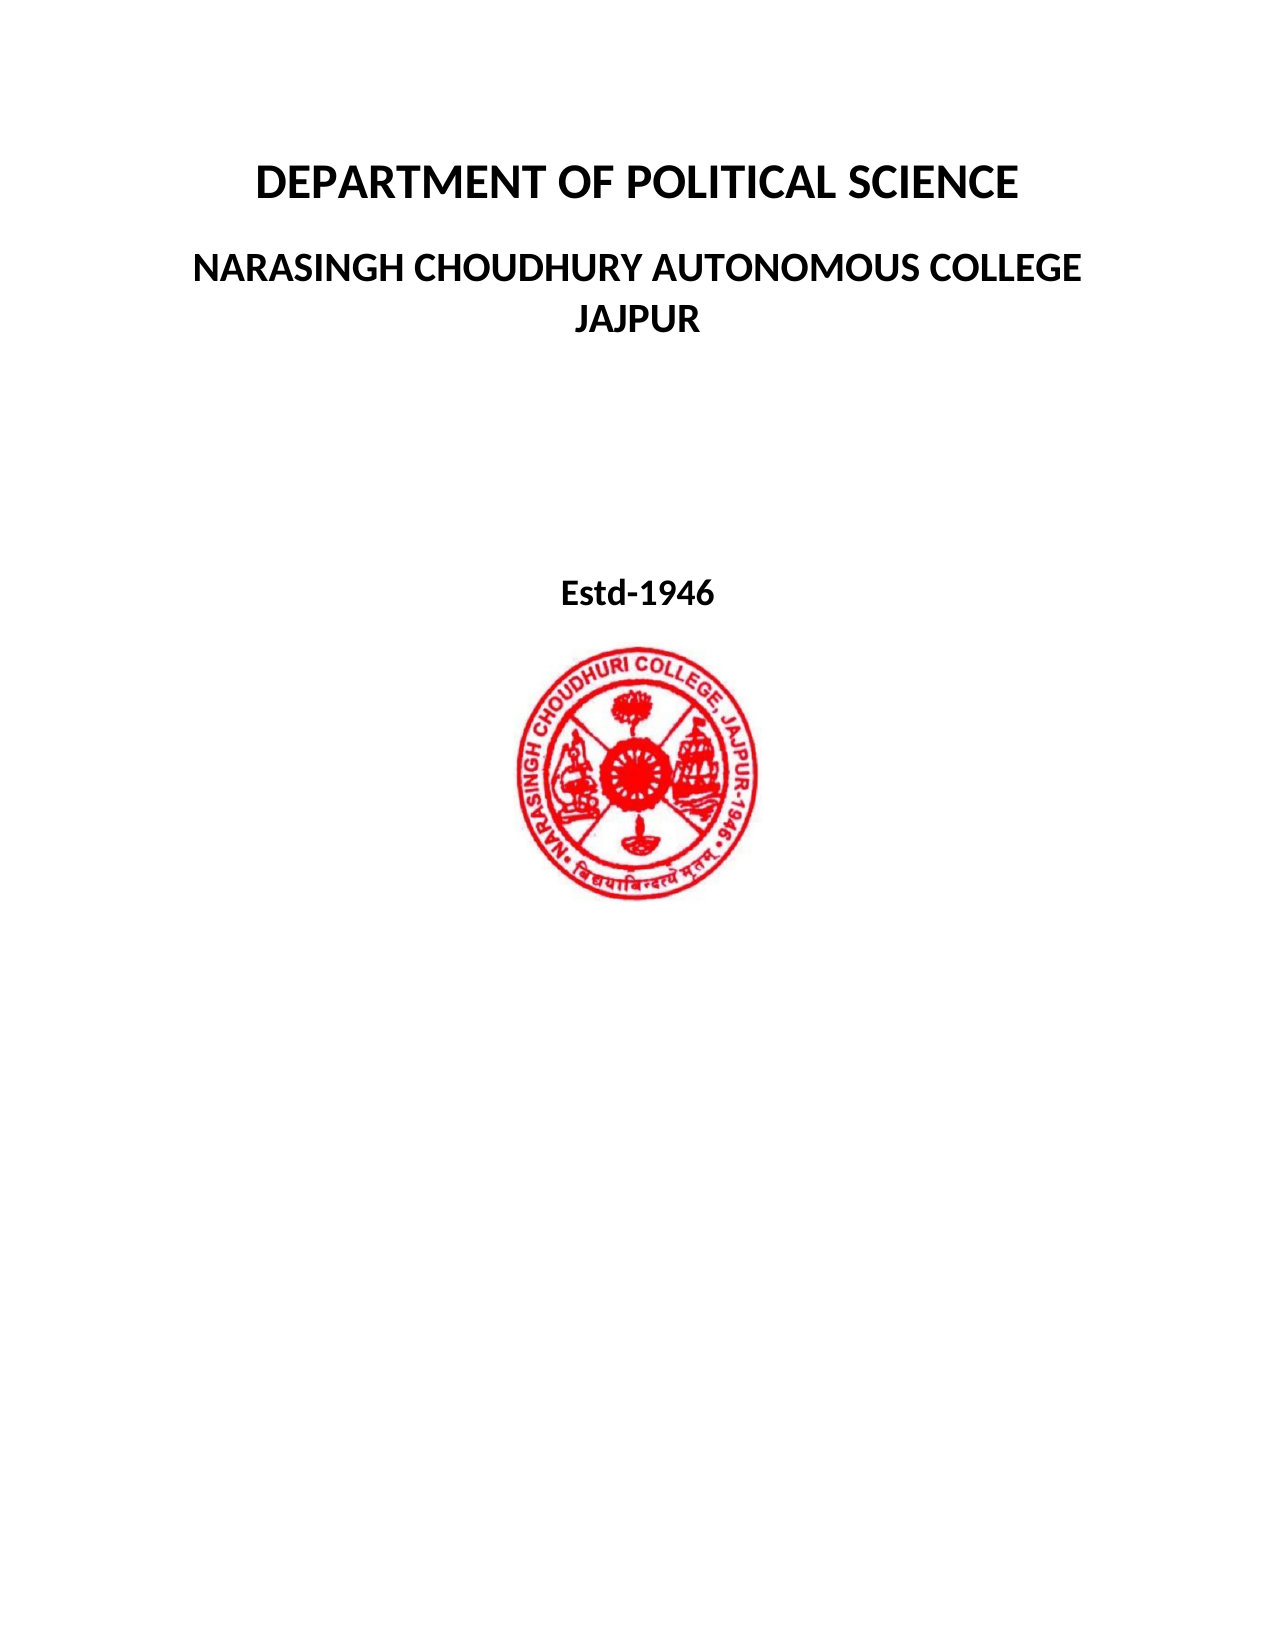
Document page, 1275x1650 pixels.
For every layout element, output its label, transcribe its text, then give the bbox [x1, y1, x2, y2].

text Estd-1946 [150, 569, 1125, 614]
text DEPARTMENT OF POLITICAL SCIENCE [150, 150, 1125, 211]
picture [513, 642, 762, 903]
text NARASINGH CHOUDHURY AUTONOMOUS COLLEGE [150, 241, 1125, 292]
text JAJPUR [150, 292, 1125, 343]
